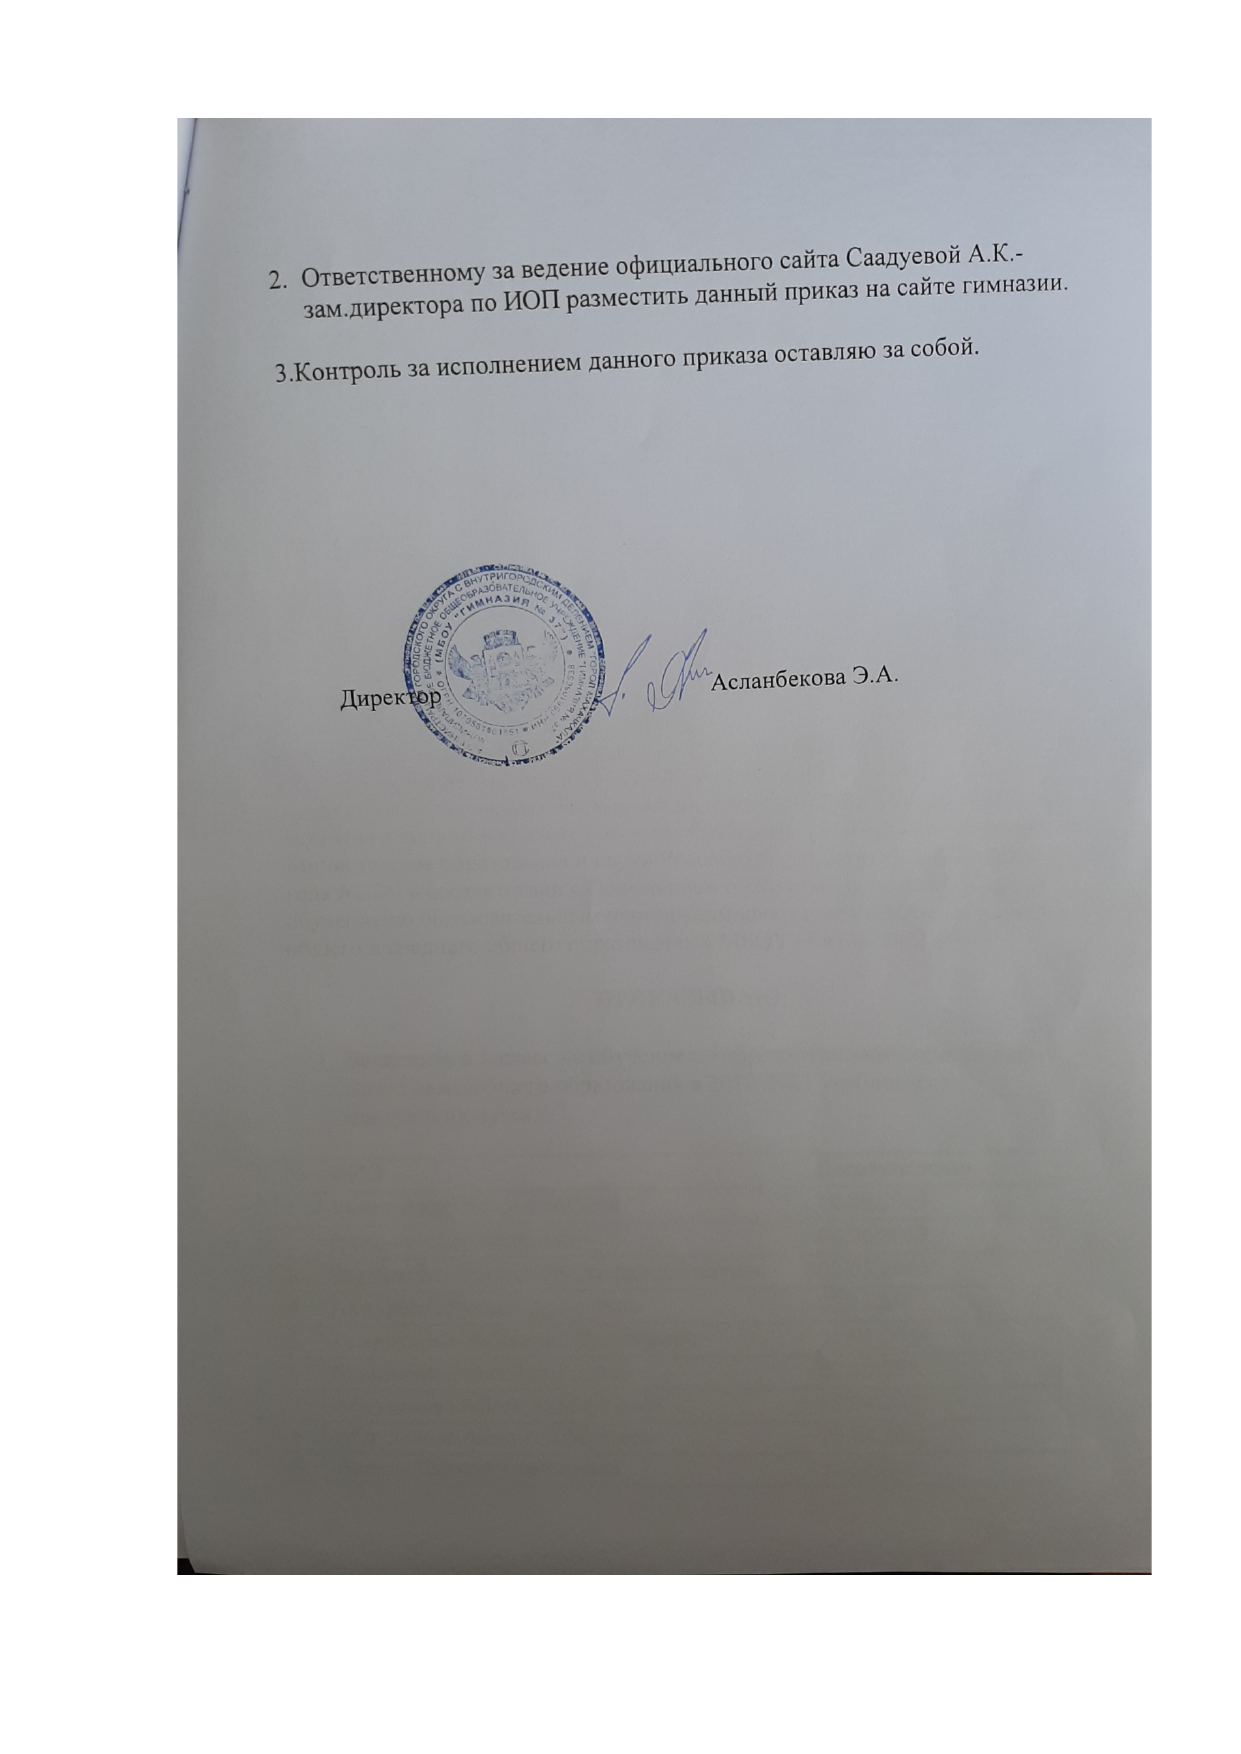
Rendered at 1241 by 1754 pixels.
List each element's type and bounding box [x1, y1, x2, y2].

picture [177, 118, 1152, 1575]
